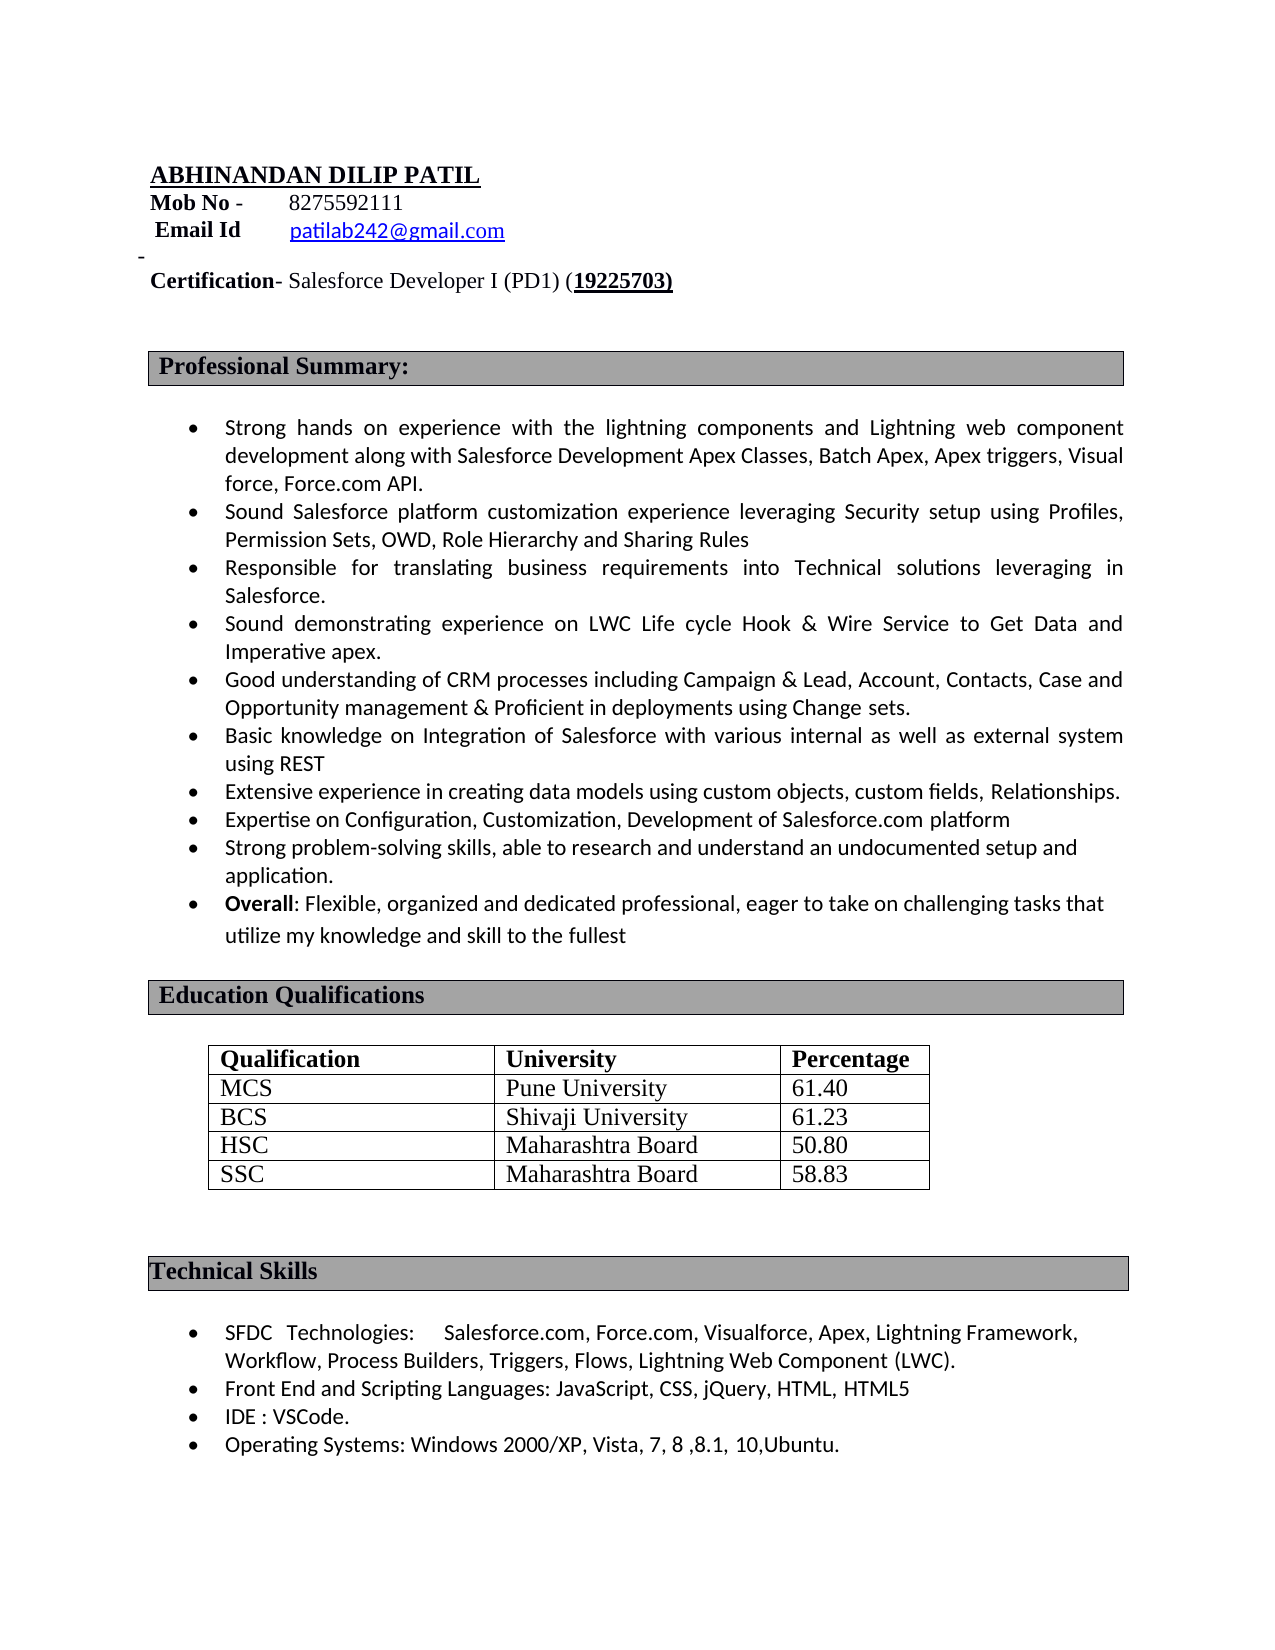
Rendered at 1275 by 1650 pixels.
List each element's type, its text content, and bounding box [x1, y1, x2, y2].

list SFDC Technologies: Salesforce.com, Force.com, Visualforce, Apex, Lightning Framework, Workflow, Process Builders, Triggers, Flows, Lightning Web Component (LWC). [187, 1318, 1125, 1374]
table_cell 58.83 [781, 1161, 929, 1188]
table_cell Pune University [495, 1075, 780, 1103]
table_cell SSC [209, 1161, 494, 1188]
text Email Id - [137, 216, 254, 268]
list Sound demonstrating experience on LWC Life cycle Hook & Wire Service to Get Data and Imperative apex. [187, 609, 1125, 666]
text Certification- Salesforce Developer I (PD1) (19225703) [150, 268, 1139, 294]
table_header University [495, 1046, 780, 1074]
table_cell 61.23 [781, 1104, 929, 1131]
text patilab242@gmail.com [289, 218, 1139, 243]
list Basic knowledge on Integration of Salesforce with various internal as well as external system using REST [187, 721, 1125, 777]
list Sound Salesforce platform customization experience leveraging Security setup using Profiles, Permission Sets, OWD, Role Hierarchy and Sharing Rules [187, 497, 1125, 553]
list Responsible for translating business requirements into Technical solutions leveraging in Salesforce. [187, 553, 1125, 609]
text Mob No - 8275592111 [150, 190, 1139, 216]
table_cell HSC [209, 1132, 494, 1160]
table_header Qualification [209, 1046, 494, 1074]
list Overall: Flexible, organized and dedicated professional, eager to take on challenging tasks that utilize my knowledge and skill to the fullest [187, 889, 1125, 949]
list Good understanding of CRM processes including Campaign & Lead, Account, Contacts, Case and Opportunity management & Proficient in deployments using Change sets. [187, 666, 1125, 721]
table_cell 50.80 [781, 1132, 929, 1160]
list IDE : VSCode. [187, 1402, 1139, 1430]
table_cell MCS [209, 1075, 494, 1103]
list Extensive experience in creating data models using custom objects, custom fields, Relationships. [187, 777, 1139, 805]
list Front End and Scripting Languages: JavaScript, CSS, jQuery, HTML, HTML5 [187, 1374, 1139, 1402]
list Strong problem-solving skills, able to research and understand an undocumented setup and application. [187, 833, 1125, 889]
table_cell Maharashtra Board [495, 1132, 780, 1160]
table_cell Maharashtra Board [495, 1161, 780, 1188]
table_cell Shivaji University [495, 1104, 780, 1131]
list Strong hands on experience with the lightning components and Lightning web component development along with Salesforce Development Apex Classes, Batch Apex, Apex triggers, Visual force, Force.com API. [187, 413, 1125, 497]
table_header Percentage [781, 1046, 929, 1074]
text ABHINANDAN DILIP PATIL [150, 161, 1139, 190]
table_cell BCS [209, 1104, 494, 1131]
table_cell 61.40 [781, 1075, 929, 1103]
list Operating Systems: Windows 2000/XP, Vista, 7, 8 ,8.1, 10,Ubuntu. [187, 1430, 1139, 1458]
list Expertise on Configuration, Customization, Development of Salesforce.com platform [187, 805, 1139, 833]
